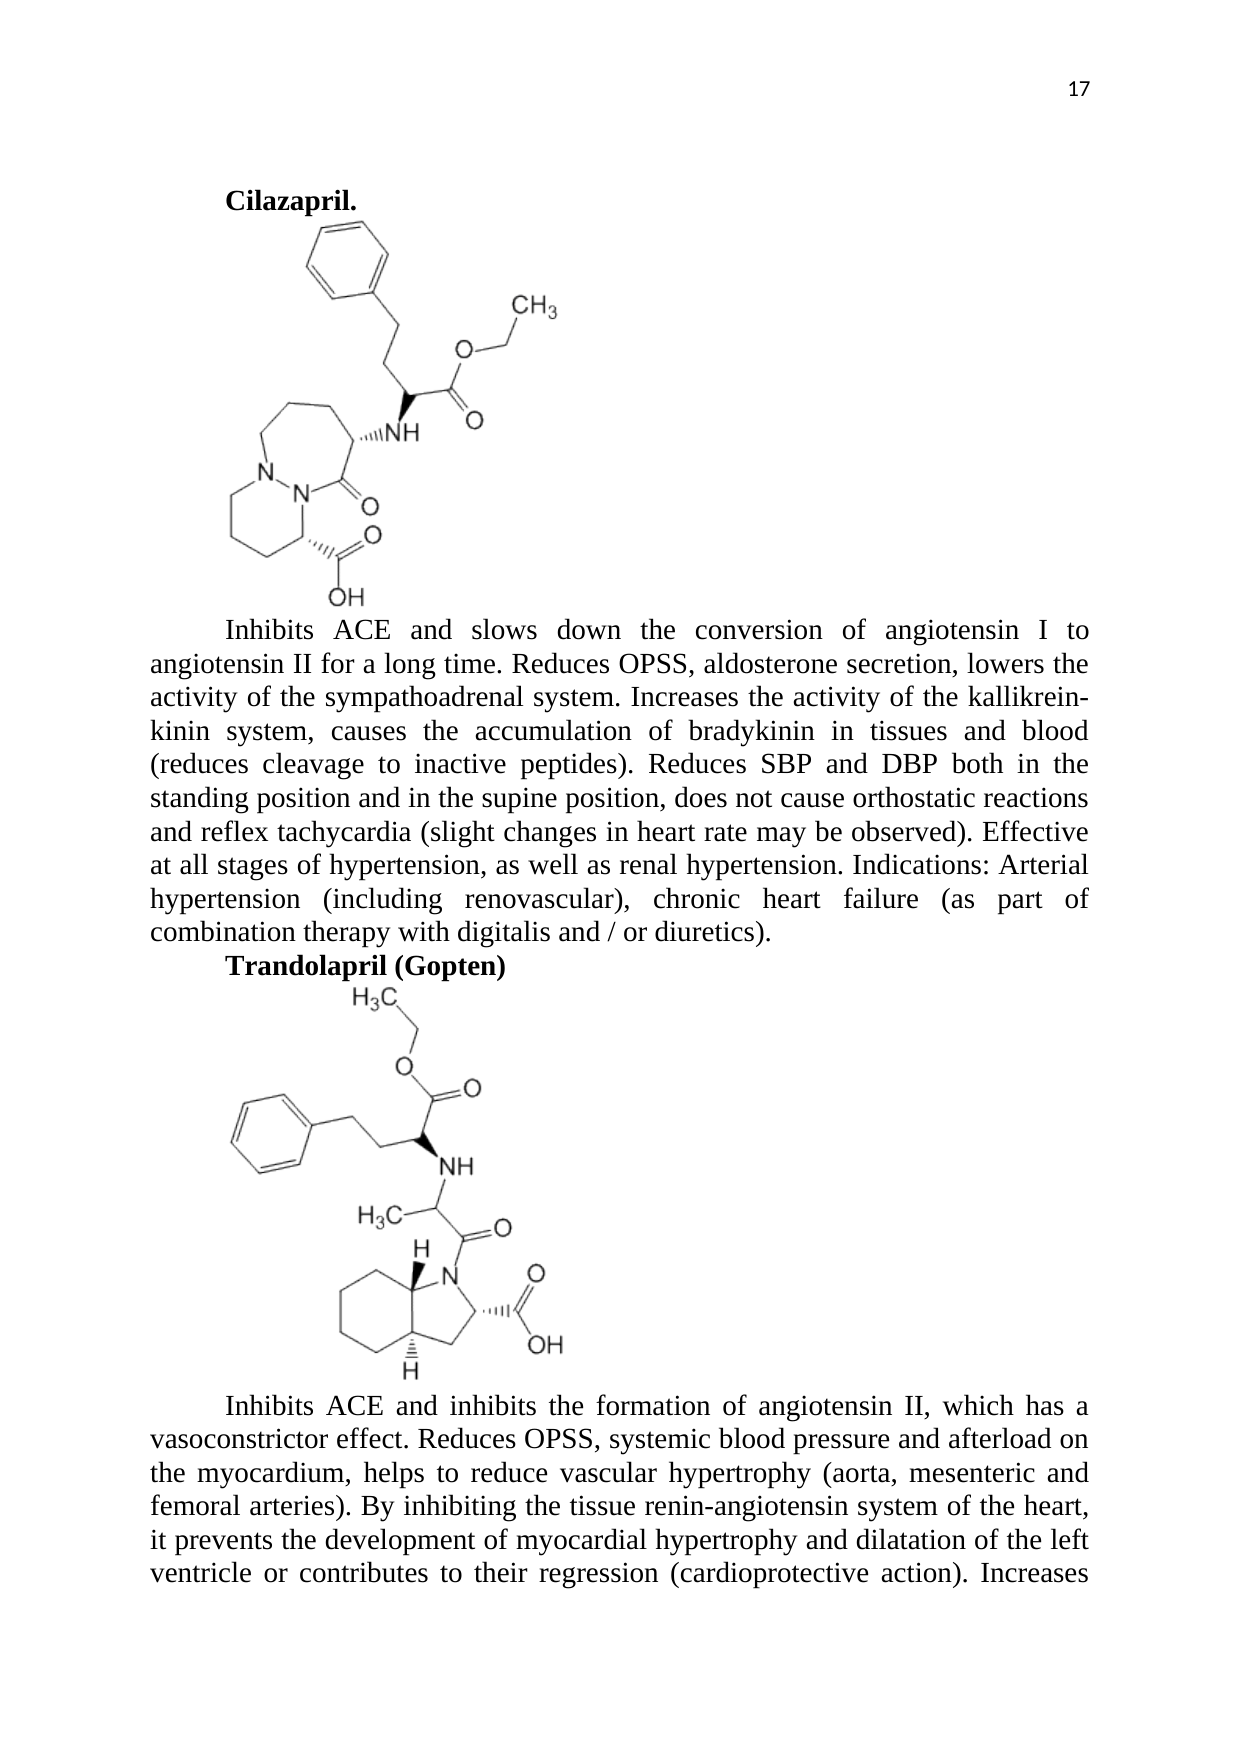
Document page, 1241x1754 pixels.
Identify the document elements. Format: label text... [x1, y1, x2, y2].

text Trandolapril (Gopten) [150, 948, 1090, 981]
picture [225, 217, 563, 613]
text Cilazapril. [150, 183, 1090, 217]
picture [225, 981, 571, 1388]
text Inhibits ACE and slows down the conversion of angiotensin I to angiotensin II for a long time. Reduces OPSS, aldosterone secretion, lowers the activity of the sympathoadrenal system. Increases the activity of the kallikrein-kinin system, causes the accumulation of bradykinin in tissues and blood (reduces cleavage to inactive peptides). Reduces SBP and DBP both in the standing position and in the supine position, does not cause orthostatic reactions and reflex tachycardia (slight changes in heart rate may be observed). Effective at all stages of hypertension, as well as renal hypertension. Indications: Arterial hypertension (including renovascular), chronic heart failure (as part of combination therapy with digitalis and / or diuretics). [150, 612, 1090, 948]
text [150, 1388, 1090, 1589]
